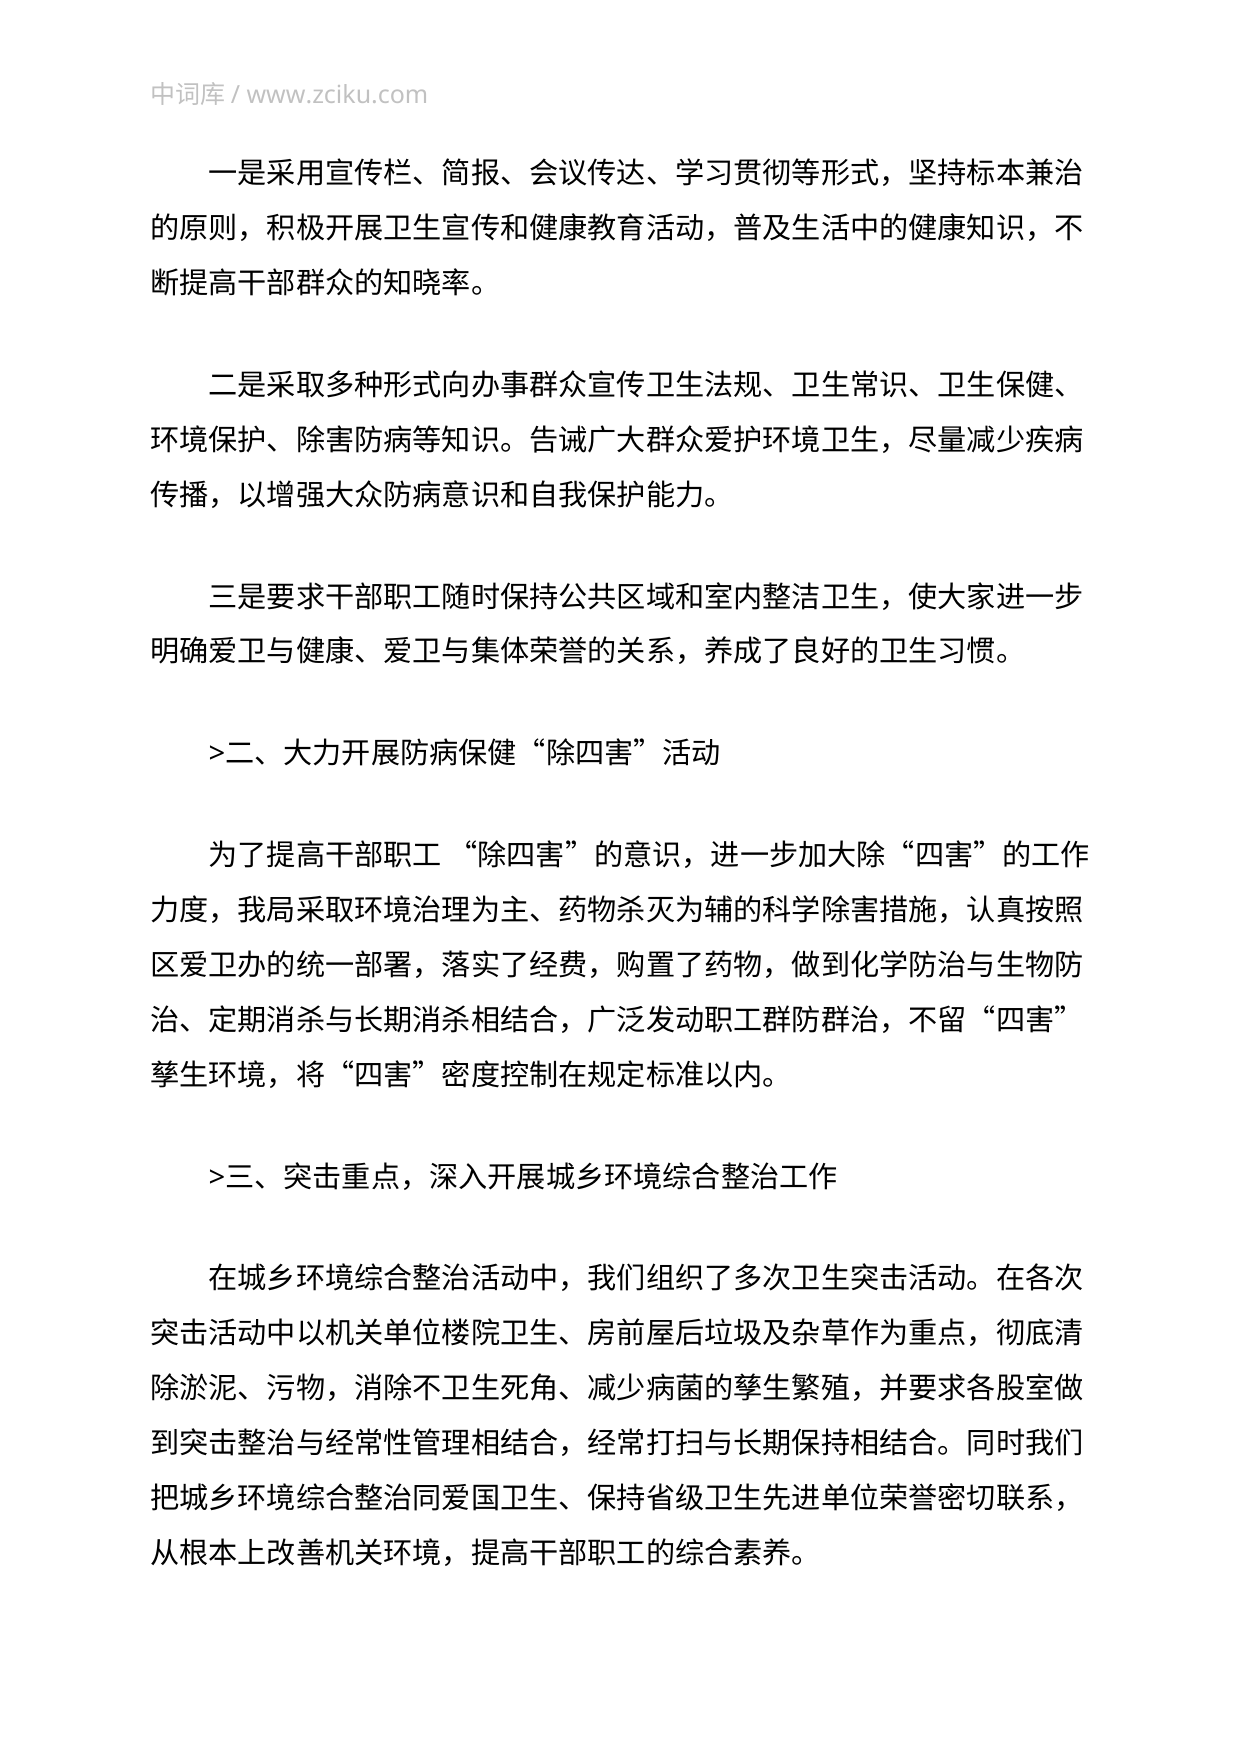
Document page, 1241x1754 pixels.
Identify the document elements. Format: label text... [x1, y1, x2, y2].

text 三是要求干部职工随时保持公共区域和室内整洁卫生，使大家进一步明确爱卫与健康、爱卫与集体荣誉的关系，养成了良好的卫生习惯。 [150, 573, 1090, 670]
text 二是采取多种形式向办事群众宣传卫生法规、卫生常识、卫生保健、环境保护、除害防病等知识。告诫广大群众爱护环境卫生，尽量减少疾病传播，以增强大众防病意识和自我保护能力。 [150, 362, 1090, 514]
text 为了提高干部职工 “除四害”的意识，进一步加大除“四害”的工作力度，我局采取环境治理为主、药物杀灭为辅的科学除害措施，认真按照区爱卫办的统一部署，落实了经费，购置了药物，做到化学防治与生物防治、定期消杀与长期消杀相结合，广泛发动职工群防群治，不留“四害”孳生环境，将“四害”密度控制在规定标准以内。 [150, 832, 1090, 1094]
text 在城乡环境综合整治活动中，我们组织了多次卫生突击活动。在各次突击活动中以机关单位楼院卫生、房前屋后垃圾及杂草作为重点，彻底清除淤泥、污物，消除不卫生死角、减少病菌的孳生繁殖，并要求各股室做到突击整治与经常性管理相结合，经常打扫与长期保持相结合。同时我们把城乡环境综合整治同爱国卫生、保持省级卫生先进单位荣誉密切联系，从根本上改善机关环境，提高干部职工的综合素养。 [150, 1255, 1090, 1572]
text >二、大力开展防病保健“除四害”活动 [150, 730, 1090, 772]
text >三、突击重点，深入开展城乡环境综合整治工作 [150, 1153, 1090, 1196]
text 一是采用宣传栏、简报、会议传达、学习贯彻等形式，坚持标本兼治的原则，积极开展卫生宣传和健康教育活动，普及生活中的健康知识，不断提高干部群众的知晓率。 [150, 150, 1090, 302]
